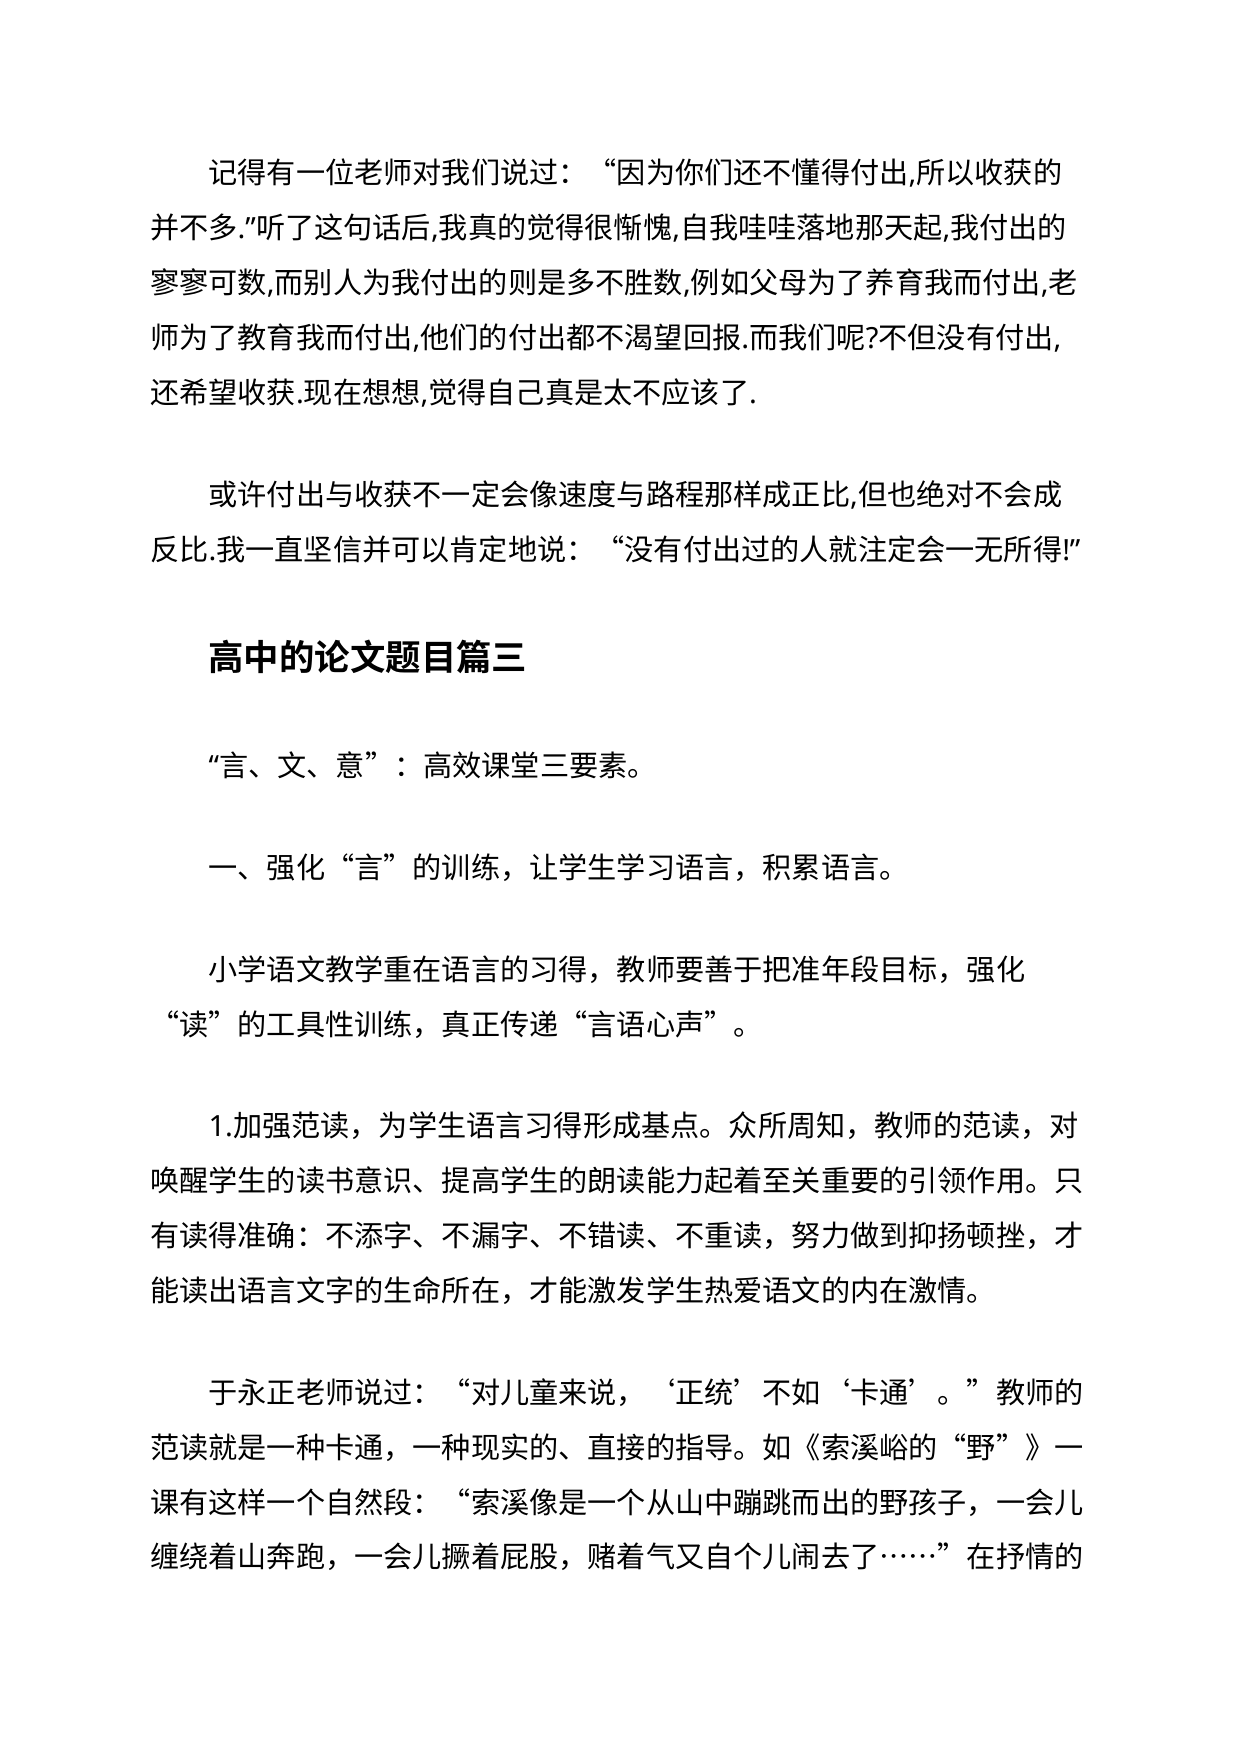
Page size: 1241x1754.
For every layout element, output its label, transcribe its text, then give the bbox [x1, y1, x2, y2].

text 或许付出与收获不一定会像速度与路程那样成正比,但也绝对不会成反比.我一直坚信并可以肯定地说：“没有付出过的人就注定会一无所得!” [150, 472, 1090, 569]
text 1.加强范读，为学生语言习得形成基点。众所周知，教师的范读，对唤醒学生的读书意识、提高学生的朗读能力起着至关重要的引领作用。只有读得准确：不添字、不漏字、不错读、不重读，努力做到抑扬顿挫，才能读出语言文字的生命所在，才能激发学生热爱语文的内在激情。 [150, 1103, 1090, 1310]
text “言、文、意”：高效课堂三要素。 [150, 742, 1090, 785]
text 记得有一位老师对我们说过：“因为你们还不懂得付出,所以收获的并不多.”听了这句话后,我真的觉得很惭愧,自我哇哇落地那天起,我付出的寥寥可数,而别人为我付出的则是多不胜数,例如父母为了养育我而付出,老师为了教育我而付出,他们的付出都不渴望回报.而我们呢?不但没有付出,还希望收获.现在想想,觉得自己真是太不应该了. [150, 150, 1090, 412]
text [150, 1369, 1090, 1576]
text 高中的论文题目篇三 [150, 629, 1090, 680]
text 小学语文教学重在语言的习得，教师要善于把准年段目标，强化“读”的工具性训练，真正传递“言语心声”。 [150, 946, 1090, 1043]
text 一、强化“言”的训练，让学生学习语言，积累语言。 [150, 844, 1090, 887]
